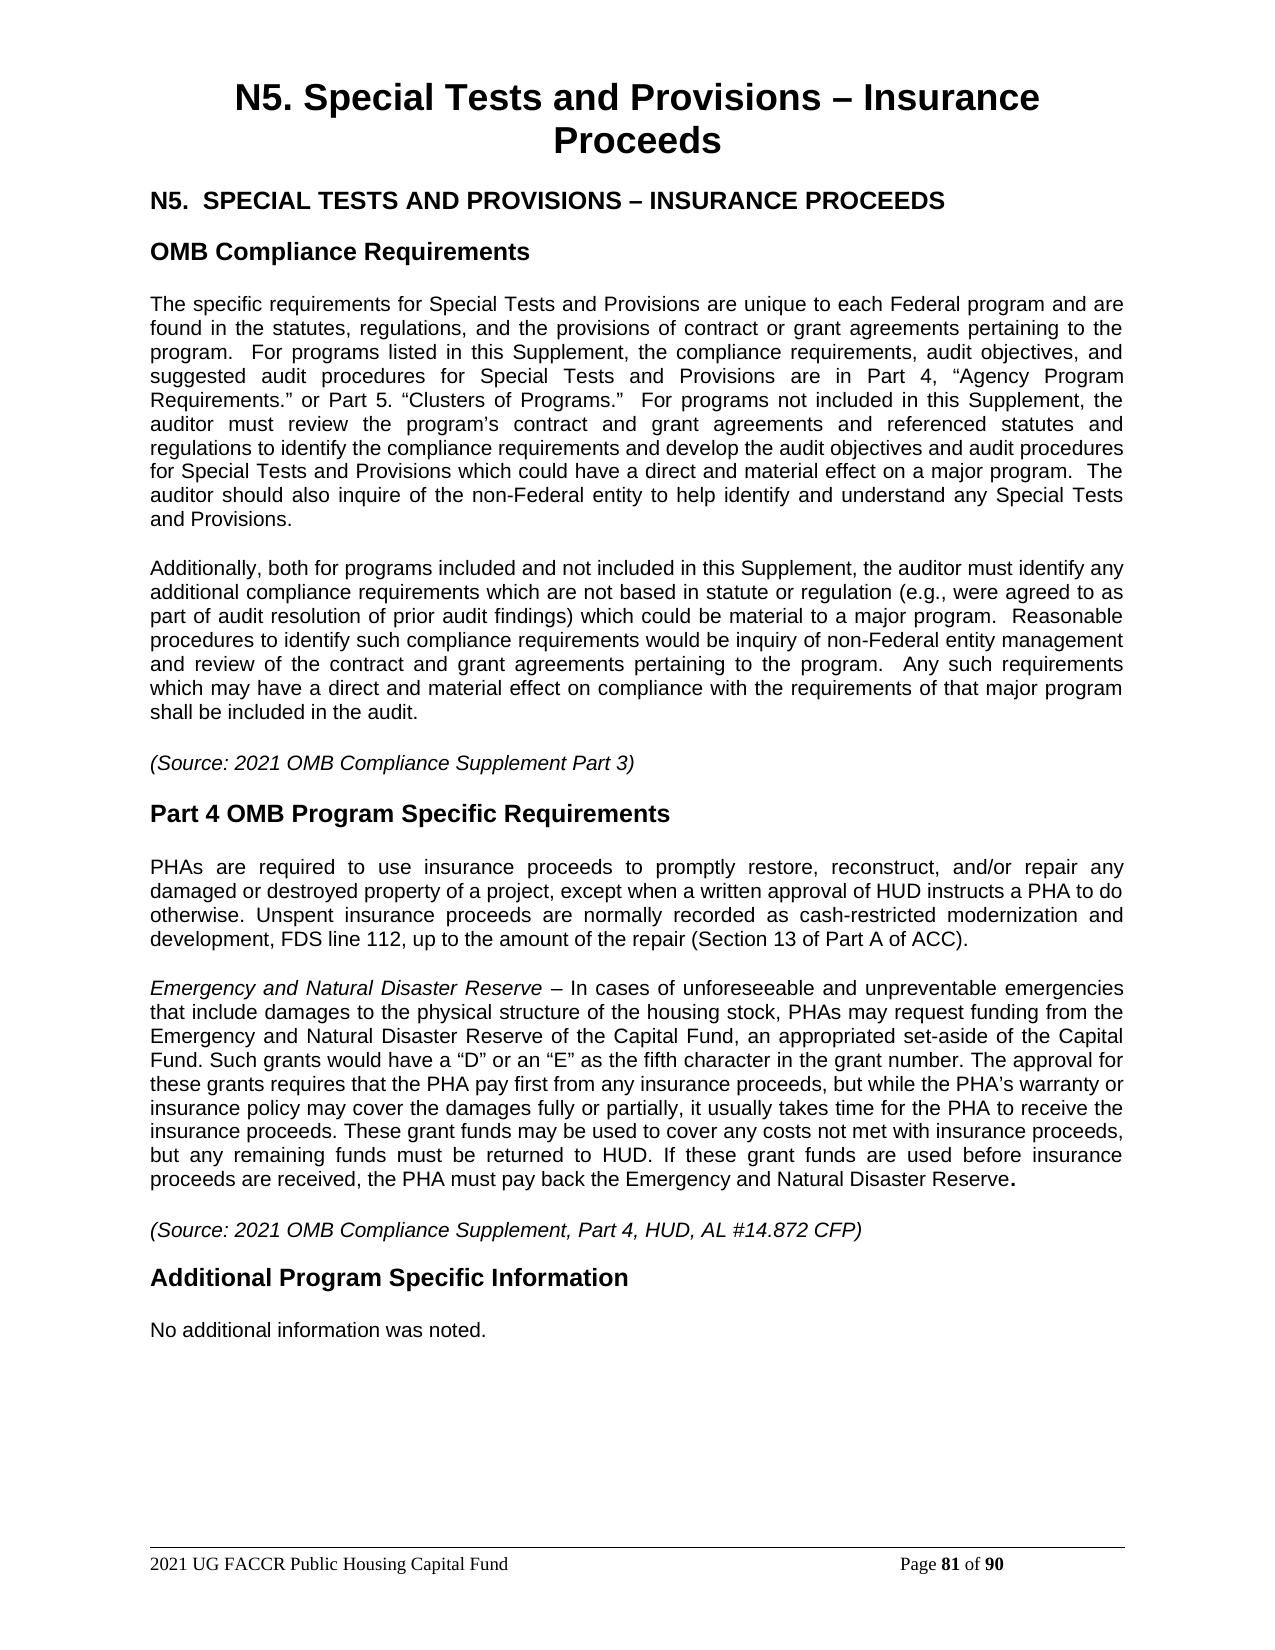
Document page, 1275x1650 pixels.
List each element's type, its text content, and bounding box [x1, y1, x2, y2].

subtitle Additional Program Specific Information [150, 1267, 1125, 1292]
subtitle OMB Compliance Requirements [150, 240, 1125, 265]
text Part 4 OMB Program Specific Requirements [150, 799, 1125, 828]
text No additional information was noted. [150, 1318, 1125, 1342]
text PHAs are required to use insurance proceeds to promptly restore, reconstruct, and/or repair any damaged or destroyed property of a project, except when a written approval of HUD instructs a PHA to do otherwise. Unspent insurance proceeds are normally recorded as cash-restricted modernization and development, FDS line 112, up to the amount of the repair (Section 13 of Part A of ACC). [150, 855, 1125, 951]
text Additionally, both for programs included and not included in this Supplement, the auditor must identify any additional compliance requirements which are not based in statute or regulation (e.g., were agreed to as part of audit resolution of prior audit findings) which could be material to a major program. Reasonable procedures to identify such compliance requirements would be inquiry of non-Federal entity management and review of the contract and grant agreements pertaining to the program. Any such requirements which may have a direct and material effect on compliance with the requirements of that major program shall be included in the audit. [150, 554, 1125, 724]
text (Source: 2021 OMB Compliance Supplement, Part 4, HUD, AL #14.872 CFP) [150, 1218, 1125, 1242]
subtitle N5. SPECIAL TESTS AND PROVISIONS – INSURANCE PROCEEDS [150, 186, 1125, 215]
text (Source: 2021 OMB Compliance Supplement Part 3) [150, 750, 1125, 774]
text Emergency and Natural Disaster Reserve – In cases of unforeseeable and unpreventable emergencies that include damages to the physical structure of the housing stock, PHAs may request funding from the Emergency and Natural Disaster Reserve of the Capital Fund, an appropriated set-aside of the Capital Fund. Such grants would have a “D” or an “E” as the fifth character in the grant number. The approval for these grants requires that the PHA pay first from any insurance proceeds, but while the PHA’s warranty or insurance policy may cover the damages fully or partially, it usually takes time for the PHA to receive the insurance proceeds. These grant funds may be used to cover any costs not met with insurance proceeds, but any remaining funds must be returned to HUD. If these grant funds are used before insurance proceeds are received, the PHA must pay back the Emergency and Natural Disaster Reserve. [150, 974, 1125, 1191]
text The specific requirements for Special Tests and Provisions are unique to each Federal program and are found in the statutes, regulations, and the provisions of contract or grant agreements pertaining to the program. For programs listed in this Supplement, the compliance requirements, audit objectives, and suggested audit procedures for Special Tests and Provisions are in Part 4, “Agency Program Requirements.” or Part 5. “Clusters of Programs.” For programs not included in this Supplement, the auditor must review the program’s contract and grant agreements and referenced statutes and regulations to identify the compliance requirements and develop the audit objectives and audit procedures for Special Tests and Provisions which could have a direct and material effect on a major program. The auditor should also inquire of the non-Federal entity to help identify and understand any Special Tests and Provisions. [150, 292, 1125, 531]
